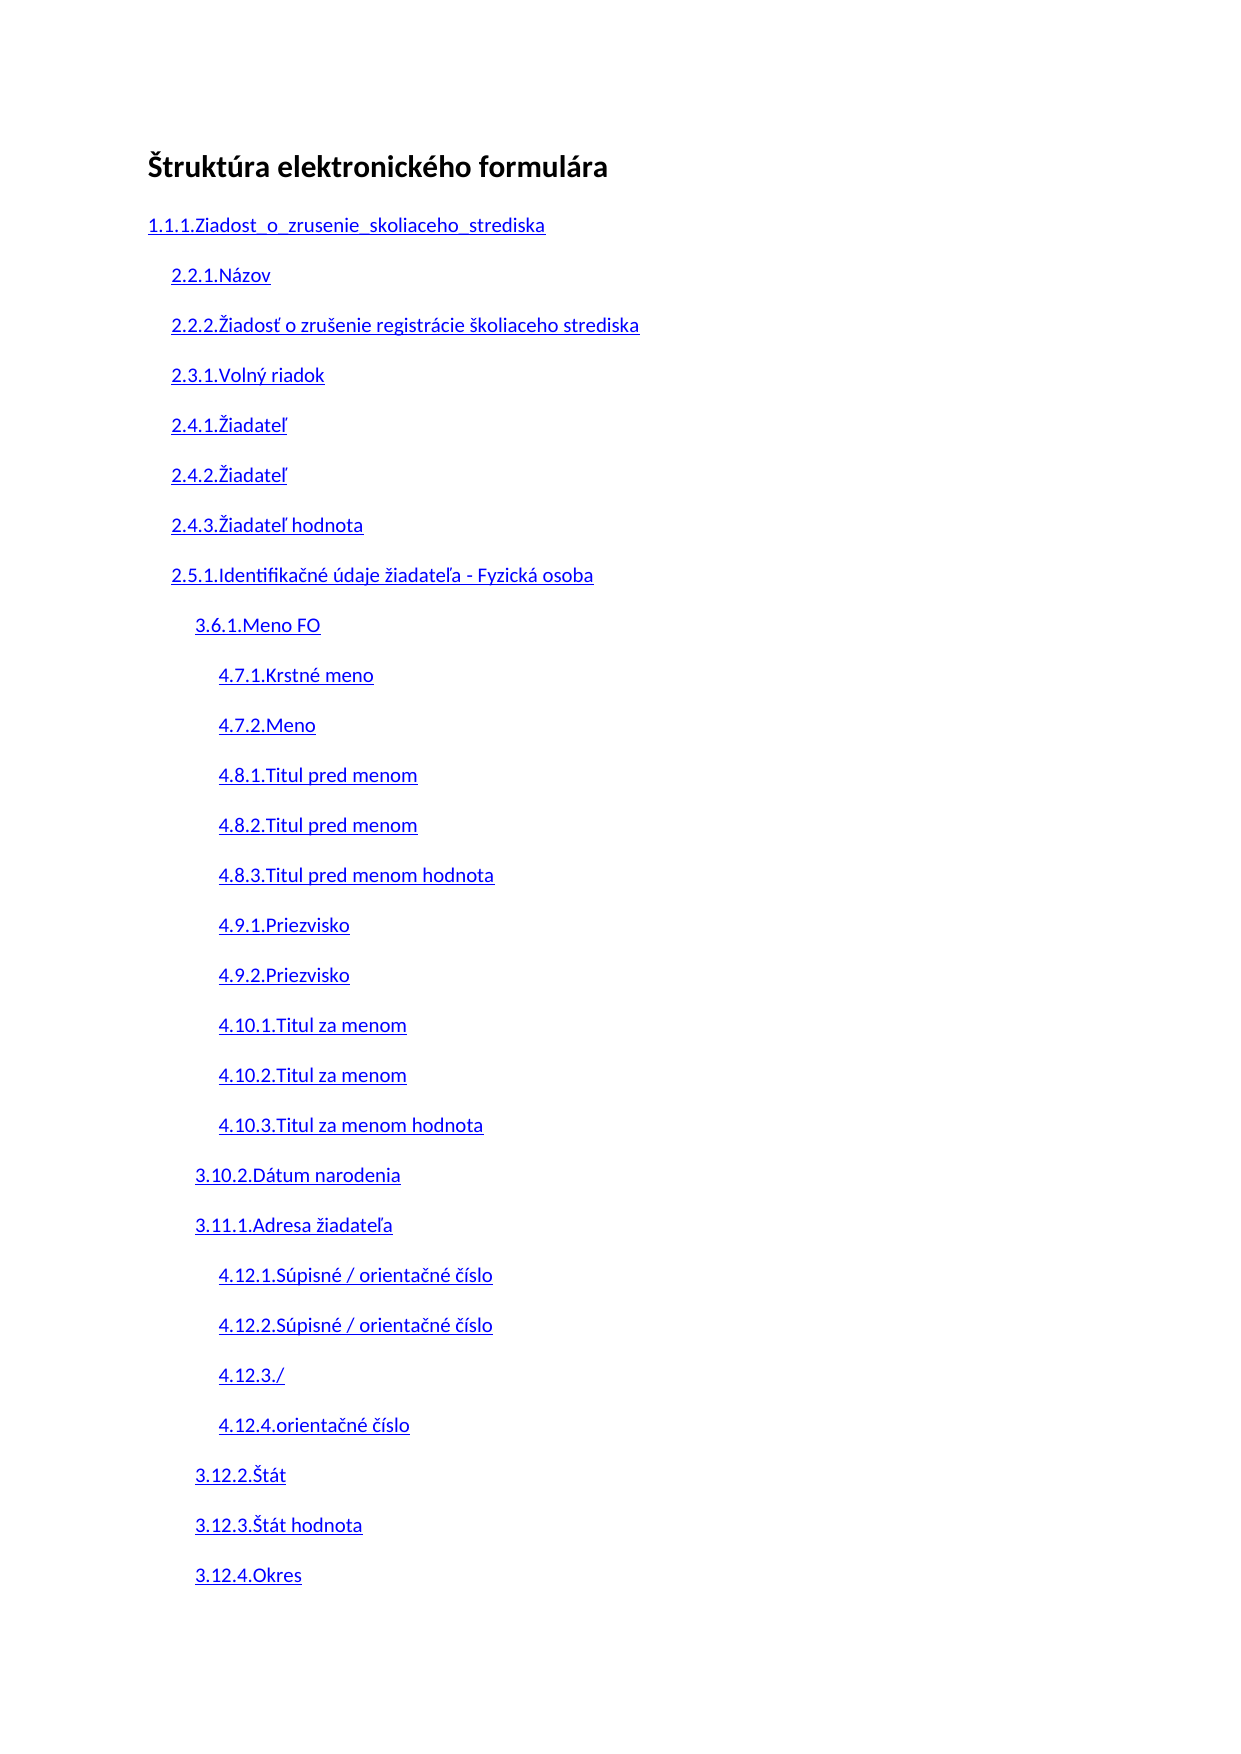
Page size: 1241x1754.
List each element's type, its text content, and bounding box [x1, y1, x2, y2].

text 4.10.3.Titul za menom hodnota [148, 1112, 1093, 1138]
text 4.10.1.Titul za menom [148, 1012, 1093, 1038]
text 2.2.2.Žiadosť o zrušenie registrácie školiaceho strediska [148, 312, 1093, 338]
text 3.10.2.Dátum narodenia [148, 1162, 1093, 1188]
text 3.12.4.Okres [148, 1562, 1093, 1588]
text 3.12.3.Štát hodnota [148, 1512, 1093, 1538]
text 3.6.1.Meno FO [148, 612, 1093, 638]
text 2.2.1.Názov [148, 262, 1093, 288]
text 3.11.1.Adresa žiadateľa [148, 1212, 1093, 1238]
text 4.9.1.Priezvisko [148, 912, 1093, 938]
text 2.4.3.Žiadateľ hodnota [148, 512, 1093, 538]
text 2.4.1.Žiadateľ [148, 412, 1093, 438]
text 4.8.1.Titul pred menom [148, 762, 1093, 788]
text 4.10.2.Titul za menom [148, 1062, 1093, 1088]
text 2.3.1.Volný riadok [148, 362, 1093, 388]
text 3.12.2.Štát [148, 1462, 1093, 1488]
text 4.12.3./ [148, 1362, 1093, 1388]
text Štruktúra elektronického formulára [148, 148, 1093, 186]
text 4.7.2.Meno [148, 712, 1093, 738]
text 4.12.4.orientačné číslo [148, 1412, 1093, 1438]
text 2.4.2.Žiadateľ [148, 462, 1093, 488]
text 4.7.1.Krstné meno [148, 662, 1093, 688]
text 4.12.1.Súpisné / orientačné číslo [148, 1262, 1093, 1288]
text 4.8.2.Titul pred menom [148, 812, 1093, 838]
text 4.9.2.Priezvisko [148, 962, 1093, 988]
text 4.8.3.Titul pred menom hodnota [148, 862, 1093, 888]
text 2.5.1.Identifikačné údaje žiadateľa - Fyzická osoba [148, 562, 1093, 588]
text 1.1.1.Ziadost_o_zrusenie_skoliaceho_strediska [148, 212, 1093, 238]
text 4.12.2.Súpisné / orientačné číslo [148, 1312, 1093, 1338]
